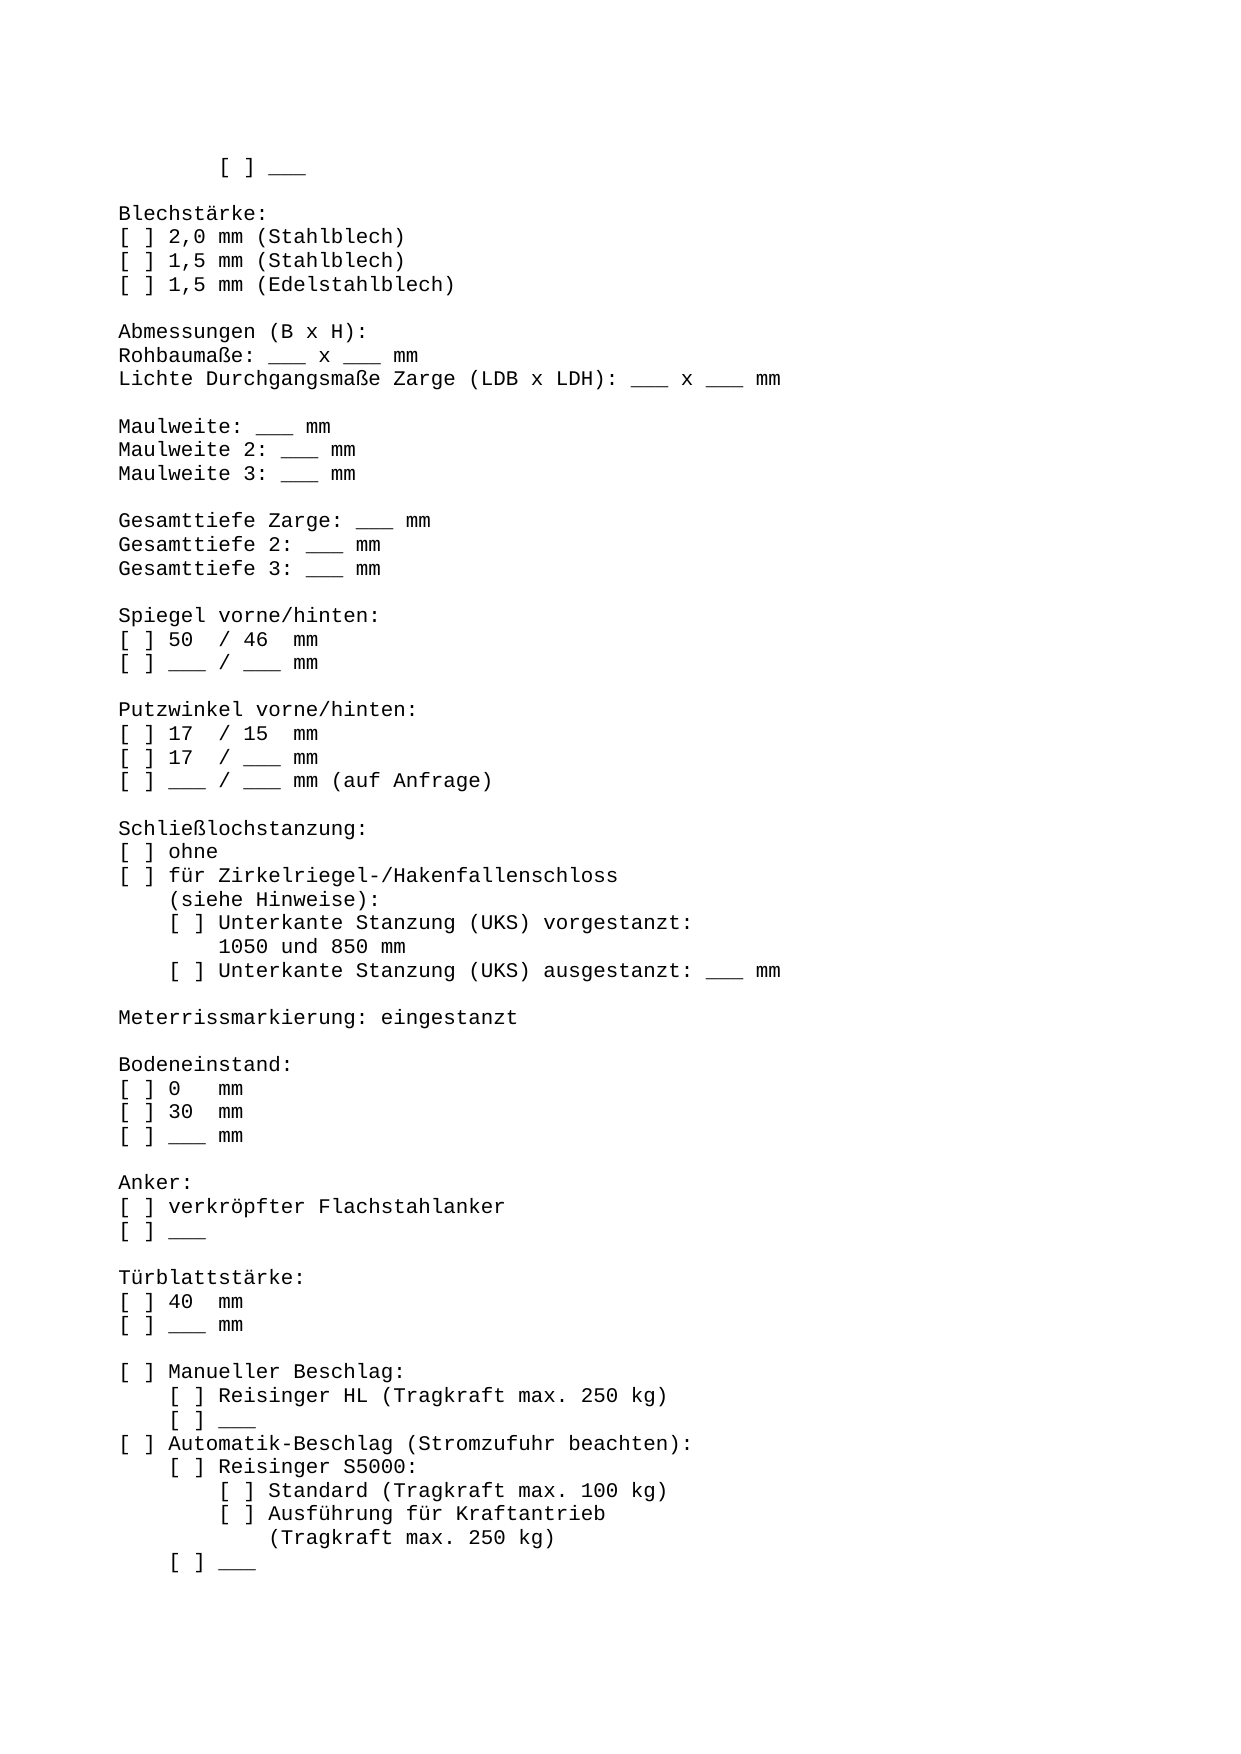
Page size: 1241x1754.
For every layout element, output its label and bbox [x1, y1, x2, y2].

table_header [118, 156, 1085, 1598]
